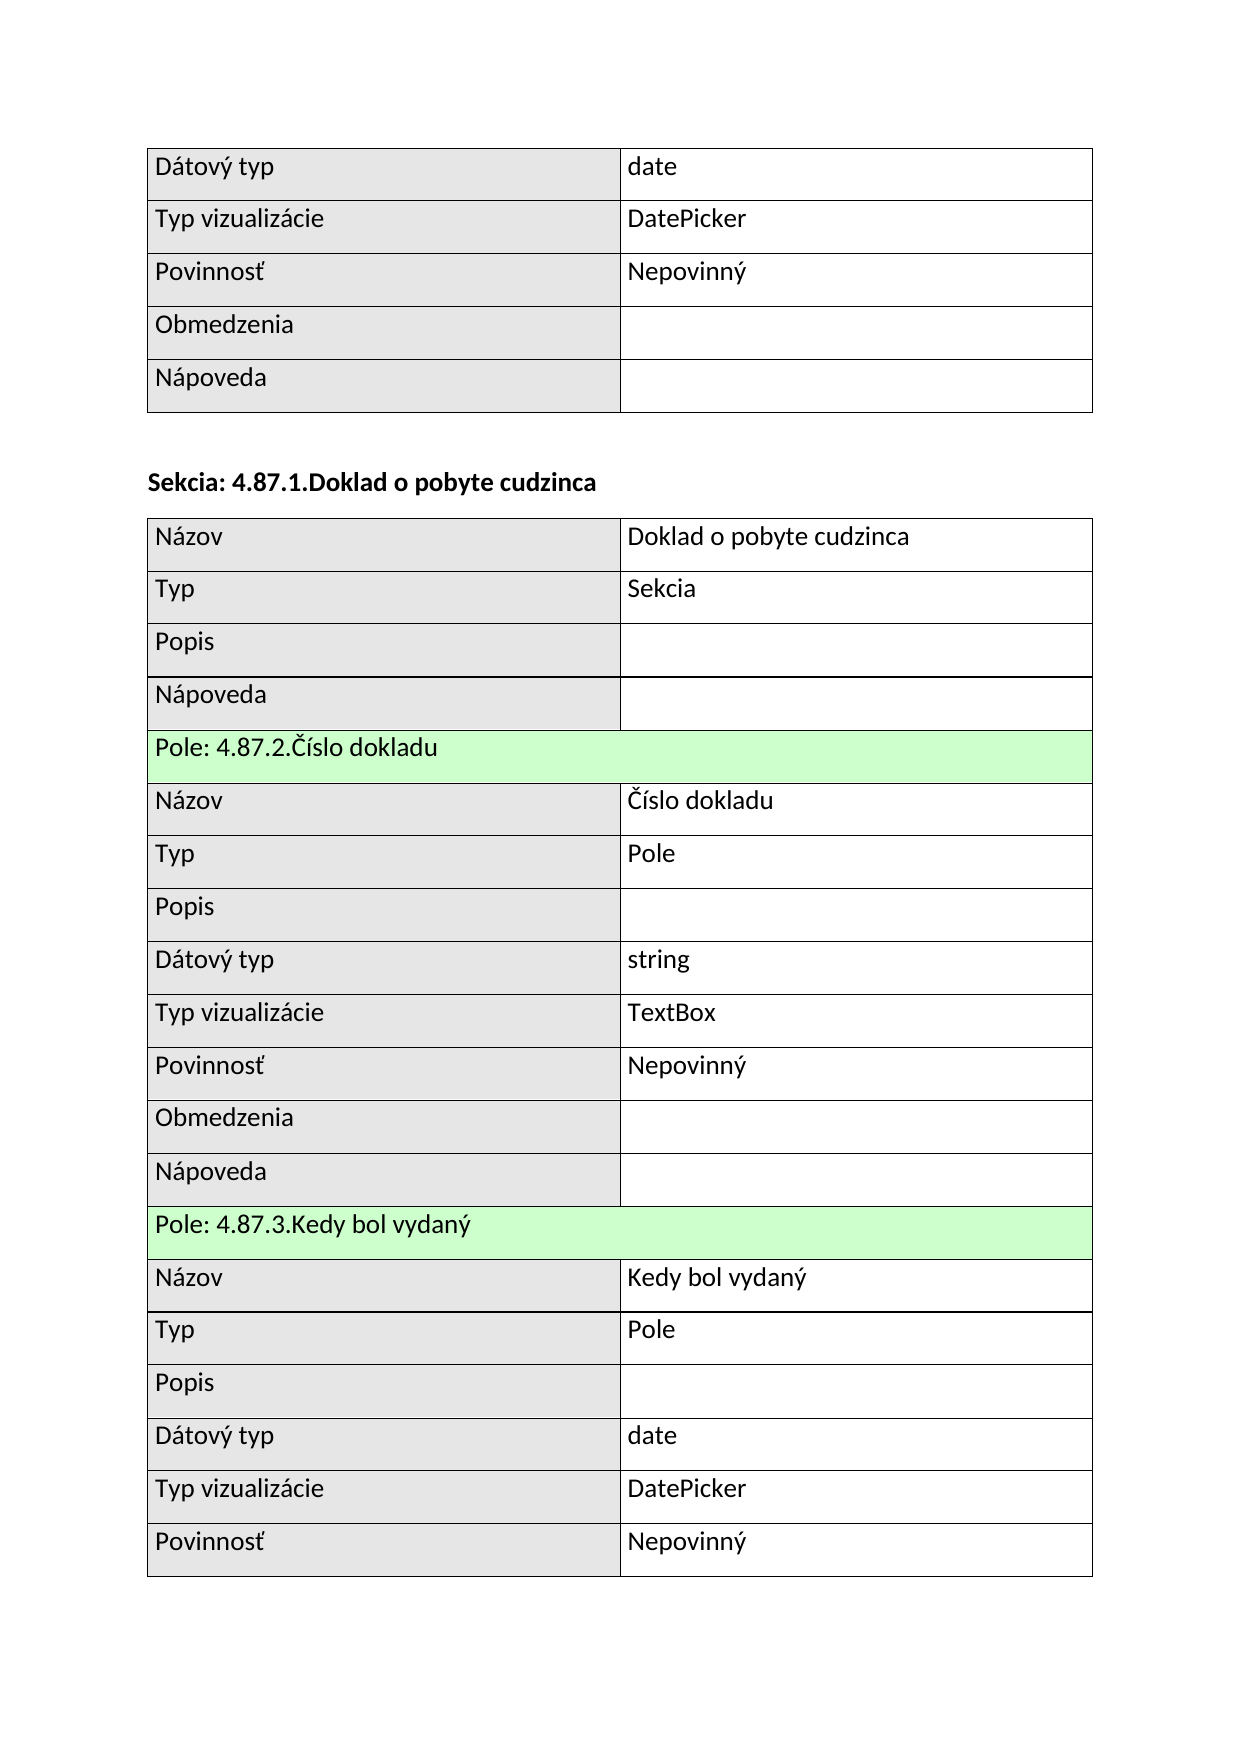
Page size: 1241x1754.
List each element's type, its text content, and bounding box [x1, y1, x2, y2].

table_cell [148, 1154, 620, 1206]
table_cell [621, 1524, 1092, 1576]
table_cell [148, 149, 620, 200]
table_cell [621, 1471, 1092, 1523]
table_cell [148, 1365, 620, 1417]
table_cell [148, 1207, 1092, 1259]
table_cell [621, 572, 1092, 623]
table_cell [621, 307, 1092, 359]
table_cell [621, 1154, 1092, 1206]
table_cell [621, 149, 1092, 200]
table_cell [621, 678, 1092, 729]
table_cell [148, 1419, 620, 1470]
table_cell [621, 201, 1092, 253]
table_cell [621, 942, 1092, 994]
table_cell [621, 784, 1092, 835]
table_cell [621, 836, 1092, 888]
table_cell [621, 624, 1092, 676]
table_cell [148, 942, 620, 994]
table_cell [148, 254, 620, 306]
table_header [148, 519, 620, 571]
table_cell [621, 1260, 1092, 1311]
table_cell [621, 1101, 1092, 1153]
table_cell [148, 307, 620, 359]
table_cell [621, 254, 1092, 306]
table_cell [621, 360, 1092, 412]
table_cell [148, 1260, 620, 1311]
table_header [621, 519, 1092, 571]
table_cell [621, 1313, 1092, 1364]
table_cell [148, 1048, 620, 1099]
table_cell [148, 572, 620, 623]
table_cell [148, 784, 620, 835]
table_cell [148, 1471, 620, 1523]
text Sekcia: 4.87.1.Doklad o pobyte cudzinca [148, 465, 1093, 498]
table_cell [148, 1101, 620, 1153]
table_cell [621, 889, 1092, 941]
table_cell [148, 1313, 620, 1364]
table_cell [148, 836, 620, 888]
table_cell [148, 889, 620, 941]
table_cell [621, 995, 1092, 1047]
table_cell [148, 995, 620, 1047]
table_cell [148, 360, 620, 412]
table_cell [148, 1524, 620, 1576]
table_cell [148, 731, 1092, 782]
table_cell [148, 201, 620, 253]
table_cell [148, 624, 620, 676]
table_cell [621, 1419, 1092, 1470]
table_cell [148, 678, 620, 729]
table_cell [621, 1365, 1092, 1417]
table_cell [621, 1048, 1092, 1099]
